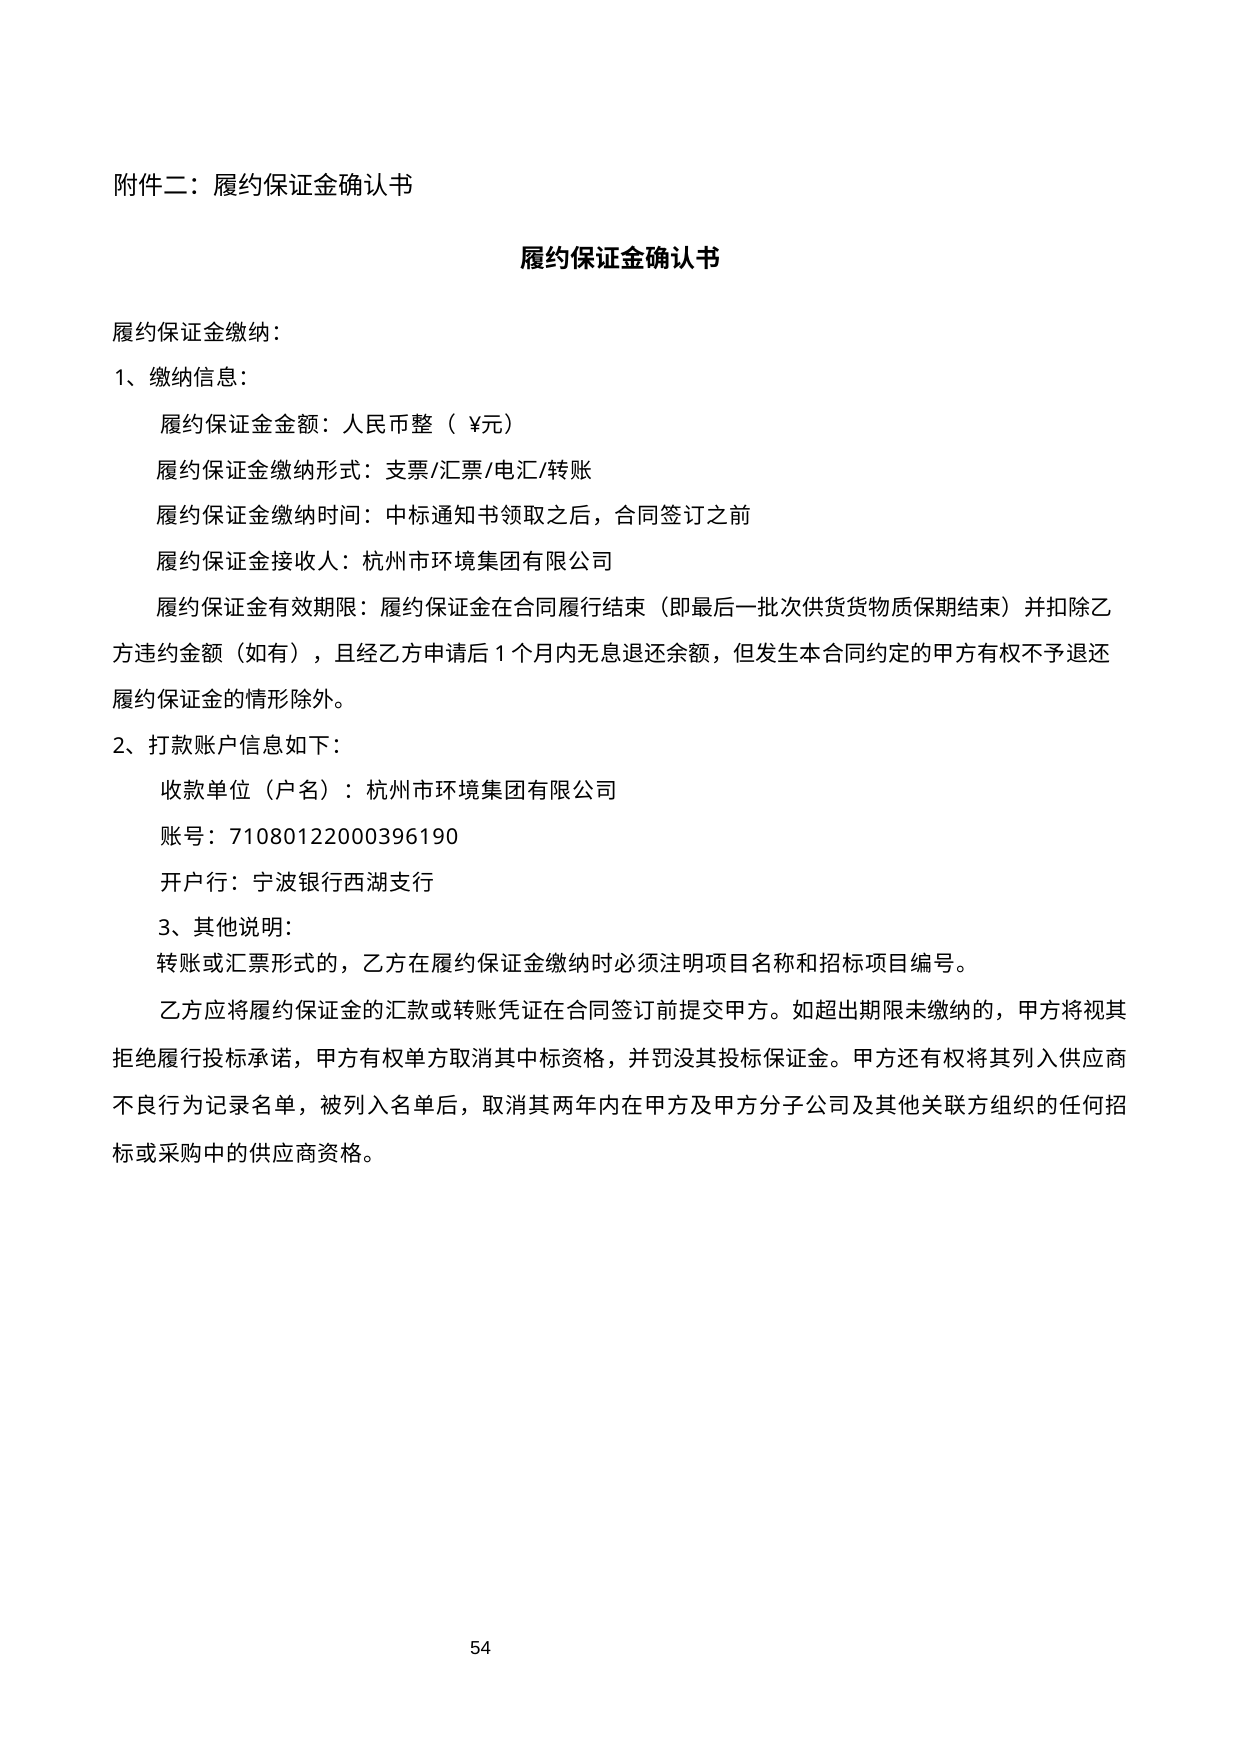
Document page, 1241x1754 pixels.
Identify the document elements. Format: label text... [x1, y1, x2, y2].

text 履约保证金有效期限：履约保证金在合同履行结束（即最后一批次供货货物质保期结束）并扣除乙方违约金额（如有），且经乙方申请后1个月内无息退还余额，但发生本合同约定的甲方有权不予退还履约保证金的情形除外。 [112, 579, 1128, 716]
text 履约保证金缴纳时间：中标通知书领取之后，合同签订之前 [112, 487, 1128, 533]
text 3、其他说明： [112, 900, 1128, 946]
text 履约保证金金额：人民币整（ ¥元） [112, 396, 1128, 441]
text 开户行：宁波银行西湖支行 [112, 854, 1128, 900]
text 附件二：履约保证金确认书 [112, 158, 1128, 204]
text 转账或汇票形式的，乙方在履约保证金缴纳时必须注明项目名称和招标项目编号。 [112, 946, 1128, 977]
text 履约保证金缴纳形式：支票/汇票/电汇/转账 [112, 441, 1128, 487]
text 履约保证金缴纳： [112, 304, 1128, 350]
subtitle 履约保证金确认书 [112, 231, 1128, 277]
text 乙方应将履约保证金的汇款或转账凭证在合同签订前提交甲方。如超出期限未缴纳的，甲方将视其拒绝履行投标承诺，甲方有权单方取消其中标资格，并罚没其投标保证金。甲方还有权将其列入供应商不良行为记录名单，被列入名单后，取消其两年内在甲方及甲方分子公司及其他关联方组织的任何招标或采购中的供应商资格。 [112, 993, 1128, 1167]
text 2、打款账户信息如下： [112, 716, 1128, 762]
text 账号：71080122000396190 [112, 808, 1128, 854]
text 履约保证金接收人：杭州市环境集团有限公司 [112, 533, 1128, 579]
text 收款单位（户名）：杭州市环境集团有限公司 [112, 762, 1128, 808]
text 1、缴纳信息： [112, 350, 1128, 396]
